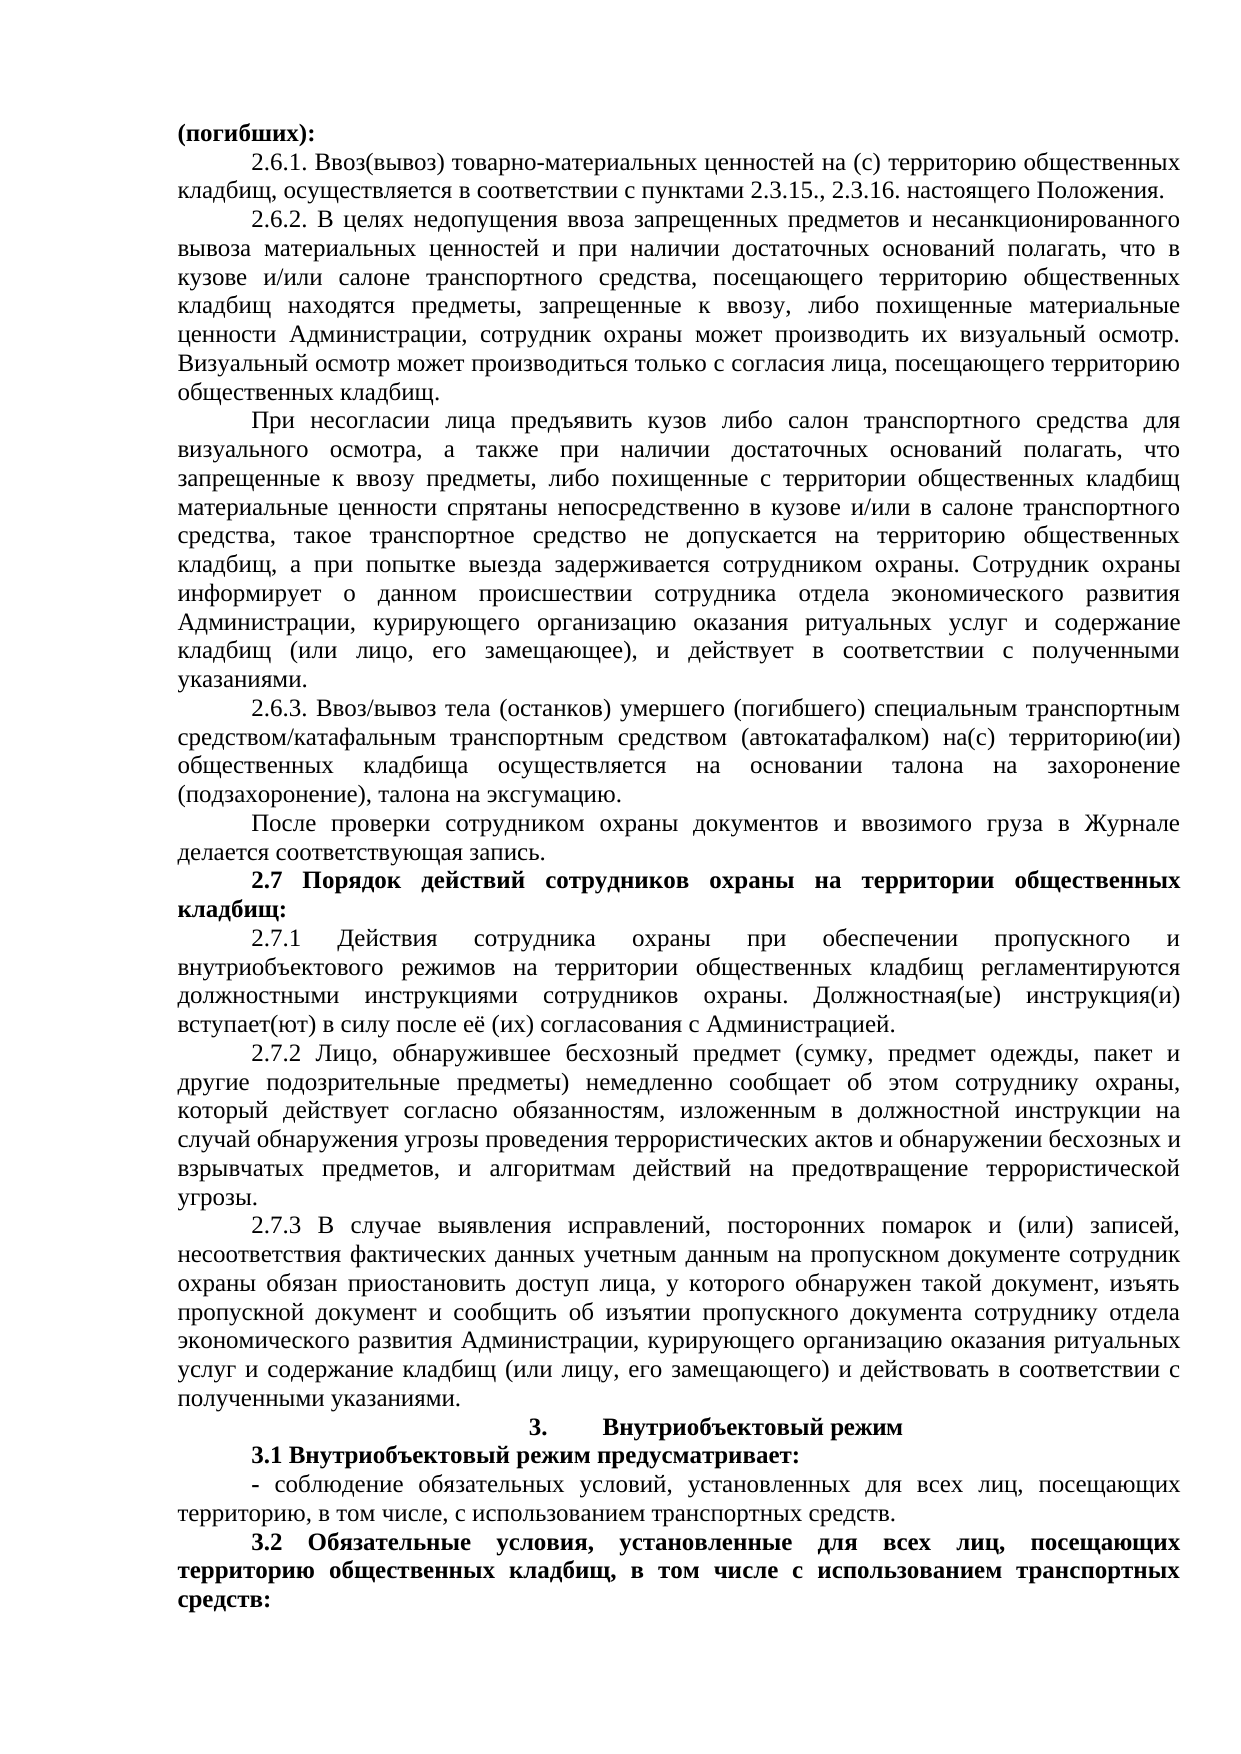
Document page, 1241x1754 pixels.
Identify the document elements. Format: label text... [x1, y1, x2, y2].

text 2.7.2 Лицо, обнаружившее бесхозный предмет (сумку, предмет одежды, пакет и другие подозрительные предметы) немедленно сообщает об этом сотруднику охраны, который действует согласно обязанностям, изложенным в должностной инструкции на случай обнаружения угрозы проведения террористических актов и обнаружении бесхозных и взрывчатых предметов, и алгоритмам действий на предотвращение террористической угрозы. [177, 1038, 1181, 1211]
text 2.7.1 Действия сотрудника охраны при обеспечении пропускного и внутриобъектового режимов на территории общественных кладбищ регламентируются должностными инструкциями сотрудников охраны. Должностная(ые) инструкция(и) вступает(ют) в силу после её (их) согласования с Администрацией. [177, 923, 1181, 1038]
text 2.7.3 В случае выявления исправлений, посторонних помарок и (или) записей, несоответствия фактических данных учетным данным на пропускном документе сотрудник охраны обязан приостановить доступ лица, у которого обнаружен такой документ, изъять пропускной документ и сообщить об изъятии пропускного документа сотруднику отдела экономического развития Администрации, курирующего организацию оказания ритуальных услуг и содержание кладбищ (или лицу, его замещающего) и действовать в соответствии с полученными указаниями. [177, 1211, 1181, 1412]
text После проверки сотрудником охраны документов и ввозимого груза в Журнале делается соответствующая запись. [177, 808, 1181, 866]
text 3.2 Обязательные условия, установленные для всех лиц, посещающих территорию общественных кладбищ, в том числе с использованием транспортных средств: [177, 1527, 1181, 1613]
list Внутриобъектовый режим [177, 1412, 1181, 1441]
text - соблюдение обязательных условий, установленных для всех лиц, посещающих территорию, в том числе, с использованием транспортных средств. [177, 1469, 1181, 1527]
text При несогласии лица предъявить кузов либо салон транспортного средства для визуального осмотра, а также при наличии достаточных оснований полагать, что запрещенные к ввозу предметы, либо похищенные с территории общественных кладбищ материальные ценности спрятаны непосредственно в кузове и/или в салоне транспортного средства, такое транспортное средство не допускается на территорию общественных кладбищ, а при попытке выезда задерживается сотрудником охраны. Сотрудник охраны информирует о данном происшествии сотрудника отдела экономического развития Администрации, курирующего организацию оказания ритуальных услуг и содержание кладбищ (или лицо, его замещающее), и действует в соответствии с полученными указаниями. [177, 406, 1181, 693]
text 2.6.2. В целях недопущения ввоза запрещенных предметов и несанкционированного вывоза материальных ценностей и при наличии достаточных оснований полагать, что в кузове и/или салоне транспортного средства, посещающего территорию общественных кладбищ находятся предметы, запрещенные к ввозу, либо похищенные материальные ценности Администрации, сотрудник охраны может производить их визуальный осмотр. Визуальный осмотр может производиться только с согласия лица, посещающего территорию общественных кладбищ. [177, 204, 1181, 406]
text 2.7 Порядок действий сотрудников охраны на территории общественных кладбищ: [177, 866, 1181, 923]
text 3.1 Внутриобъектовый режим предусматривает: [177, 1441, 1181, 1469]
text 2.6.1. Ввоз(вывоз) товарно-материальных ценностей на (с) территорию общественных кладбищ, осуществляется в соответствии с пунктами 2.3.15., 2.3.16. настоящего Положения. [177, 147, 1181, 204]
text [177, 118, 1181, 147]
text 2.6.3. Ввоз/вывоз тела (останков) умершего (погибшего) специальным транспортным средством/катафальным транспортным средством (автокатафалком) на(с) территорию(ии) общественных кладбища осуществляется на основании талона на захоронение (подзахоронение), талона на эксгумацию. [177, 693, 1181, 808]
